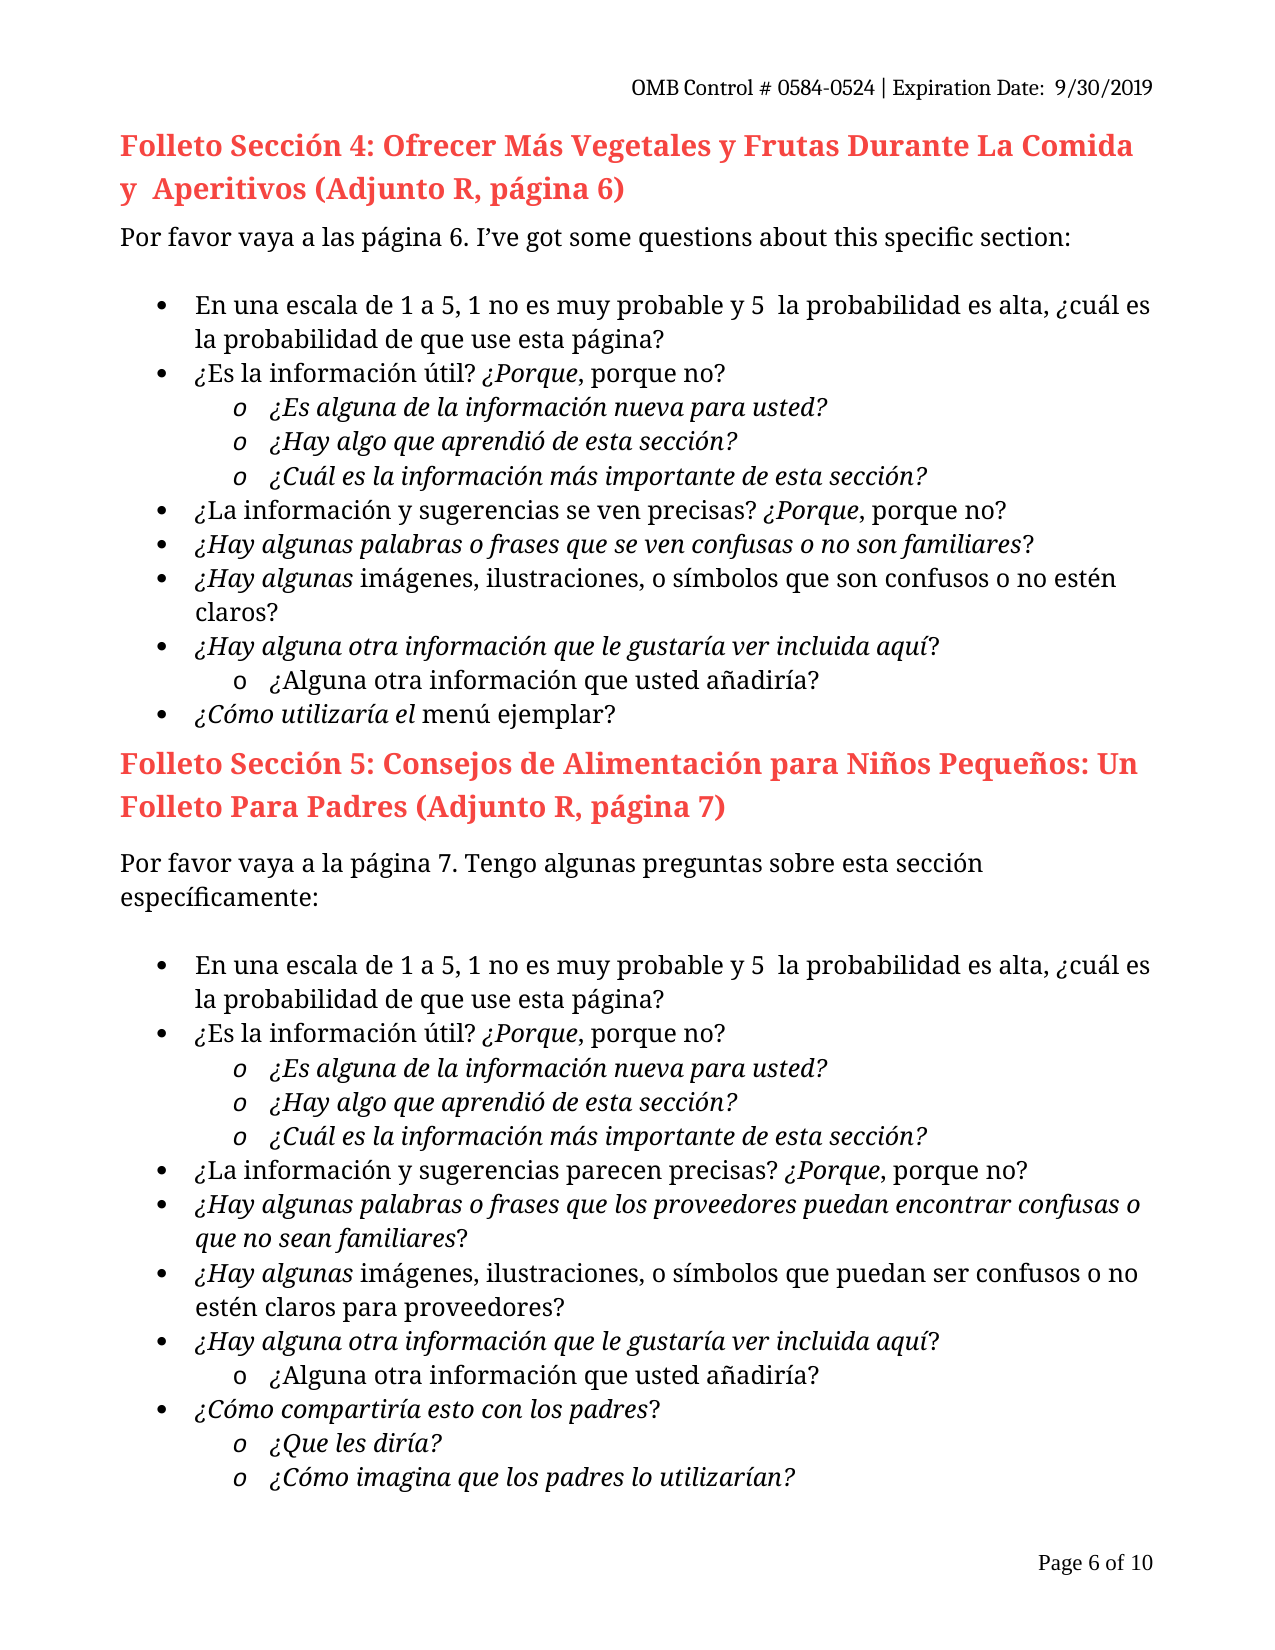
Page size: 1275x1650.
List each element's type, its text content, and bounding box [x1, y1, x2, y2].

list ¿Hay alguna otra información que le gustaría ver incluida aquí? [157, 629, 1153, 663]
list ¿Hay algo que aprendió de esta sección? [232, 1084, 1153, 1119]
text Folleto Sección 5: Consejos de Alimentación para Niños Pequeños: Un Folleto Para Padres (Adjunto R, página 7) [120, 743, 1153, 826]
list ¿La información y sugerencias se ven precisas? ¿Porque, porque no? [157, 492, 1153, 526]
list ¿Es alguna de la información nueva para usted? [232, 1050, 1153, 1084]
list ¿Hay algunas imágenes, ilustraciones, o símbolos que puedan ser confusos o no estén claros para proveedores? [157, 1255, 1153, 1323]
list ¿Cuál es la información más importante de esta sección? [232, 458, 1153, 492]
list ¿Hay algunas palabras o frases que los proveedores puedan encontrar confusas o que no sean familiares? [157, 1187, 1153, 1255]
list ¿Es la información útil? ¿Porque, porque no? [157, 356, 1153, 389]
list En una escala de 1 a 5, 1 no es muy probable y 5 la probabilidad es alta, ¿cuál es la probabilidad de que use esta página? [157, 287, 1153, 356]
list ¿Cómo utilizaría el menú ejemplar? [157, 697, 1153, 731]
list ¿La información y sugerencias parecen precisas? ¿Porque, porque no? [157, 1153, 1153, 1187]
list ¿Cuál es la información más importante de esta sección? [232, 1119, 1153, 1153]
list ¿Cómo compartiría esto con los padres? [157, 1392, 1153, 1426]
list ¿Alguna otra información que usted añadiría? [232, 663, 1153, 697]
subtitle Folleto Sección 4: Ofrecer Más Vegetales y Frutas Durante La Comida y Aperitivos (Adjunto R, página 6) [120, 125, 1153, 208]
list ¿Que les diría? [232, 1426, 1153, 1460]
list ¿Cómo imagina que los padres lo utilizarían? [232, 1460, 1153, 1494]
text Por favor vaya a las página 6. I’ve got some questions about this specific section: [120, 219, 1153, 253]
list ¿Es la información útil? ¿Porque, porque no? [157, 1016, 1153, 1050]
list ¿Hay algo que aprendió de esta sección? [232, 424, 1153, 458]
list ¿Es alguna de la información nueva para usted? [232, 389, 1153, 424]
list En una escala de 1 a 5, 1 no es muy probable y 5 la probabilidad es alta, ¿cuál es la probabilidad de que use esta página? [157, 948, 1153, 1016]
list ¿Hay algunas palabras o frases que se ven confusas o no son familiares? [157, 526, 1153, 561]
list ¿Hay algunas imágenes, ilustraciones, o símbolos que son confusos o no estén claros? [157, 561, 1153, 629]
text Por favor vaya a la página 7. Tengo algunas preguntas sobre esta sección específicamente: [120, 846, 1153, 914]
list ¿Hay alguna otra información que le gustaría ver incluida aquí? [157, 1323, 1153, 1357]
list ¿Alguna otra información que usted añadiría? [232, 1357, 1153, 1392]
